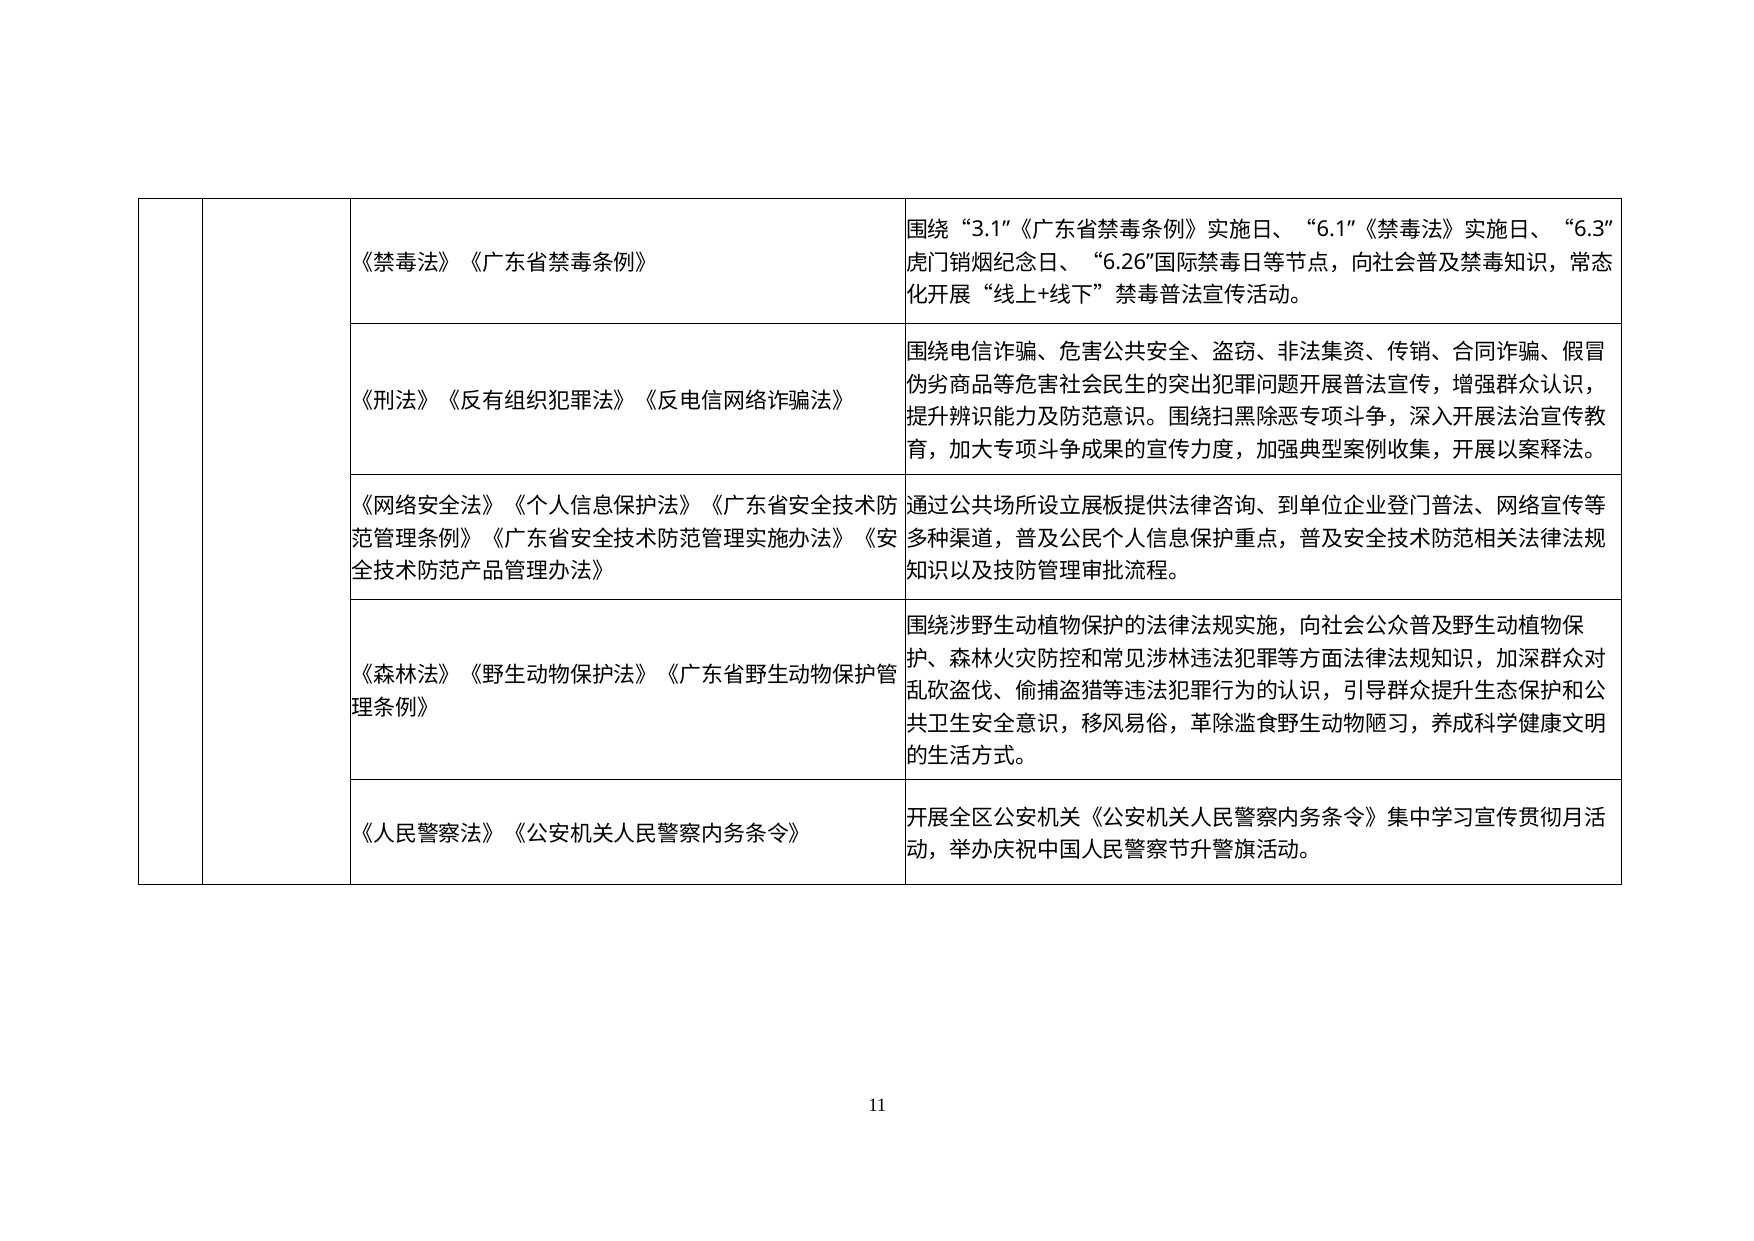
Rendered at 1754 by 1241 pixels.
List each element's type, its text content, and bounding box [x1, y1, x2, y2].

table_cell 《森林法》《野生动物保护法》《广东省野生动物保护管理条例》 [351, 600, 905, 779]
table_cell 围绕“3.1”《广东省禁毒条例》实施日、“6.1”《禁毒法》实施日、“6.3”虎门销烟纪念日、“6.26”国际禁毒日等节点，向社会普及禁毒知识，常态化开展“线上+线下”禁毒普法宣传活动。 [906, 199, 1621, 323]
table_cell 《刑法》《反有组织犯罪法》《反电信网络诈骗法》 [351, 324, 905, 474]
table_cell 《人民警察法》《公安机关人民警察内务条令》 [351, 780, 905, 884]
table_cell 围绕电信诈骗、危害公共安全、盗窃、非法集资、传销、合同诈骗、假冒伪劣商品等危害社会民生的突出犯罪问题开展普法宣传，增强群众认识，提升辨识能力及防范意识。围绕扫黑除恶专项斗争，深入开展法治宣传教育，加大专项斗争成果的宣传力度，加强典型案例收集，开展以案释法。 [906, 324, 1621, 474]
table_cell 围绕涉野生动植物保护的法律法规实施，向社会公众普及野生动植物保护、森林火灾防控和常见涉林违法犯罪等方面法律法规知识，加深群众对乱砍盗伐、偷捕盗猎等违法犯罪行为的认识，引导群众提升生态保护和公共卫生安全意识，移风易俗，革除滥食野生动物陋习，养成科学健康文明的生活方式。 [906, 600, 1621, 779]
table_cell 《网络安全法》《个人信息保护法》《广东省安全技术防范管理条例》《广东省安全技术防范管理实施办法》《安全技术防范产品管理办法》 [351, 475, 905, 599]
table_cell 通过公共场所设立展板提供法律咨询、到单位企业登门普法、网络宣传等多种渠道，普及公民个人信息保护重点，普及安全技术防范相关法律法规知识以及技防管理审批流程。 [906, 475, 1621, 599]
table_cell 开展全区公安机关《公安机关人民警察内务条令》集中学习宣传贯彻月活动，举办庆祝中国人民警察节升警旗活动。 [906, 780, 1621, 884]
table_cell 《禁毒法》《广东省禁毒条例》 [351, 199, 905, 323]
